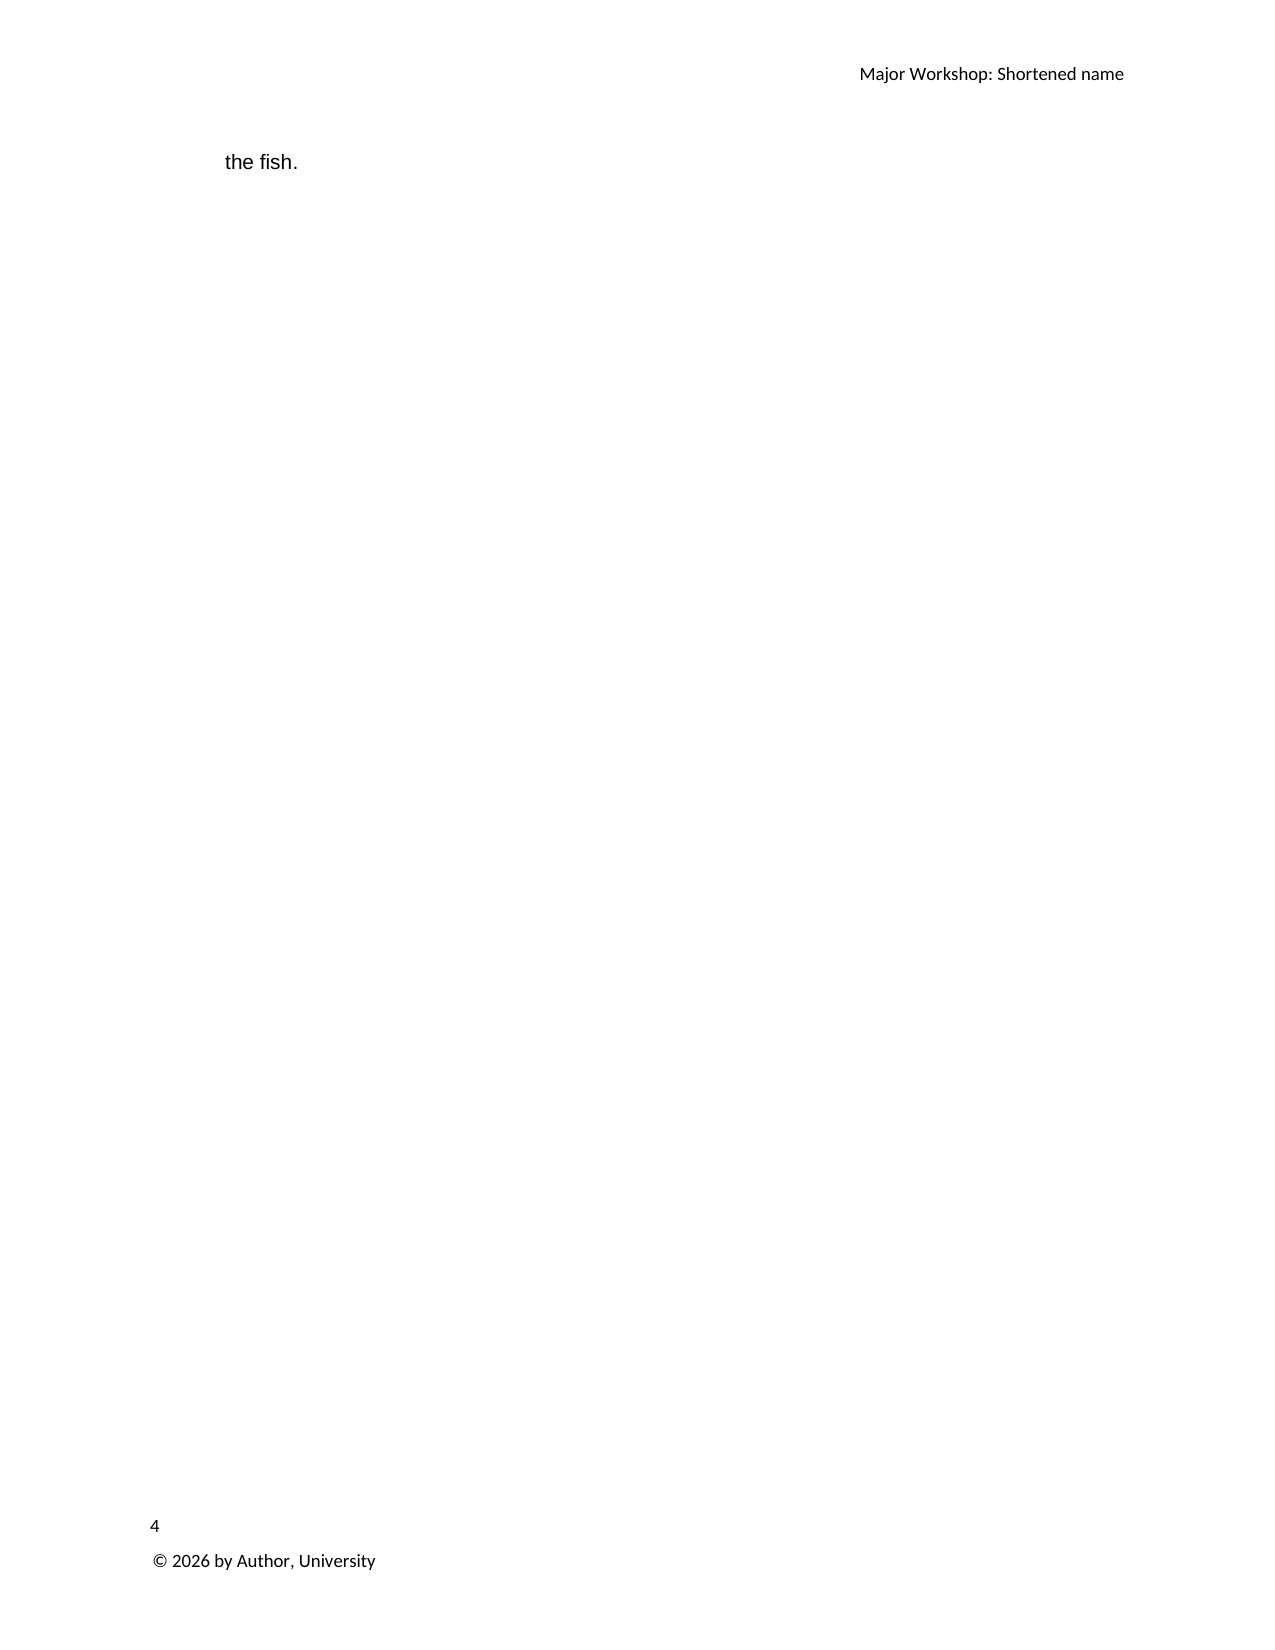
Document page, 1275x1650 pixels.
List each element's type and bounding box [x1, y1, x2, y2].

text [225, 150, 1050, 174]
